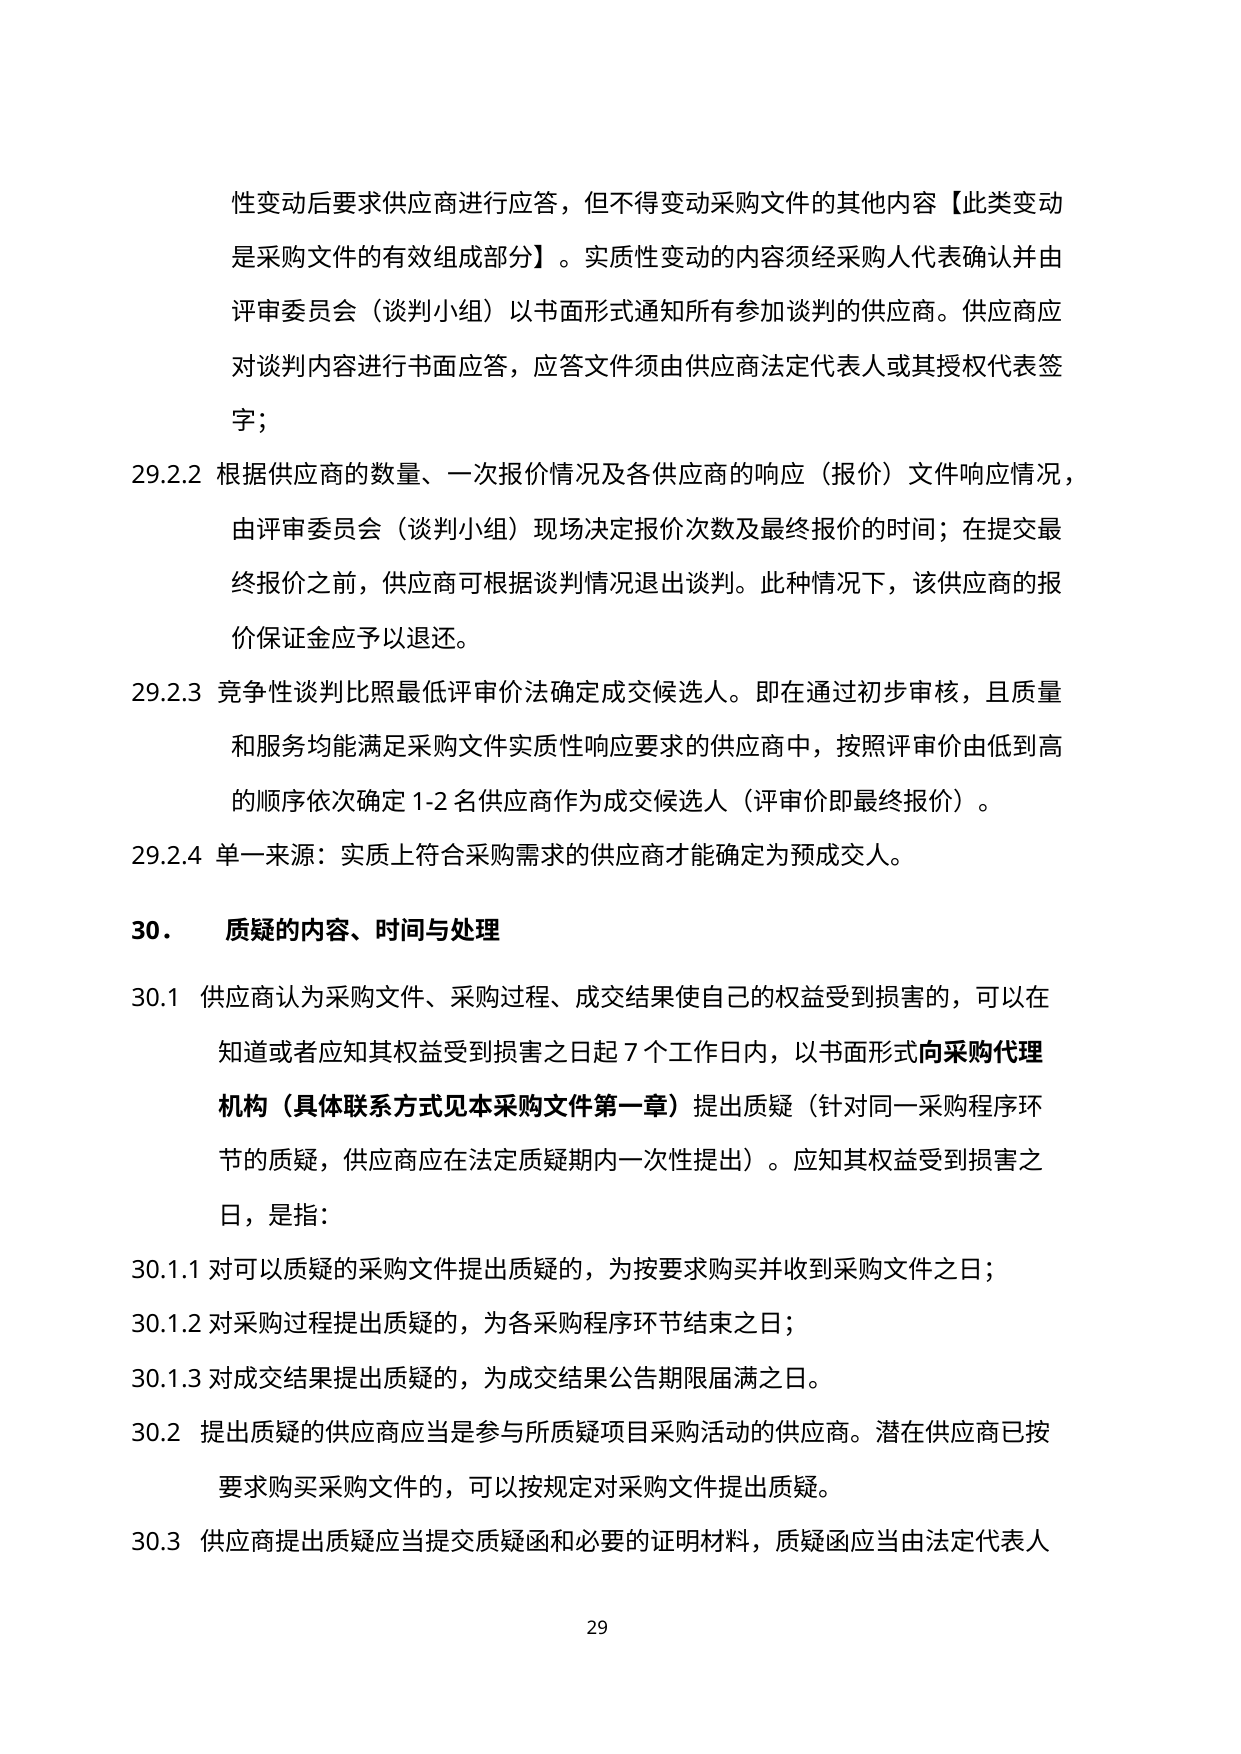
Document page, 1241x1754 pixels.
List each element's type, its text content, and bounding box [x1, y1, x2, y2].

text 30.2 提出质疑的供应商应当是参与所质疑项目采购活动的供应商。潜在供应商已按要求购买采购文件的，可以按规定对采购文件提出质疑。 [131, 1413, 1063, 1503]
text 30.1.2 对采购过程提出质疑的，为各采购程序环节结束之日； [131, 1304, 1063, 1340]
text 30.1.1 对可以质疑的采购文件提出质疑的，为按要求购买并收到采购文件之日； [131, 1249, 1063, 1286]
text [131, 1521, 1063, 1558]
text 29.2.2 根据供应商的数量、一次报价情况及各供应商的响应（报价）文件响应情况，由评审委员会（谈判小组）现场决定报价次数及最终报价的时间；在提交最终报价之前，供应商可根据谈判情况退出谈判。此种情况下，该供应商的报价保证金应予以退还。 [131, 455, 1063, 654]
text 30.1.3 对成交结果提出质疑的，为成交结果公告期限届满之日。 [131, 1358, 1063, 1394]
text 29.2.4 单一来源：实质上符合采购需求的供应商才能确定为预成交人。 [131, 836, 1063, 872]
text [131, 183, 1063, 437]
text 30.1 供应商认为采购文件、采购过程、成交结果使自己的权益受到损害的，可以在知道或者应知其权益受到损害之日起7个工作日内，以书面形式向采购代理机构（具体联系方式见本采购文件第一章）提出质疑（针对同一采购程序环节的质疑，供应商应在法定质疑期内一次性提出）。应知其权益受到损害之日，是指： [131, 978, 1063, 1231]
text 29.2.3 竞争性谈判比照最低评审价法确定成交候选人。即在通过初步审核，且质量和服务均能满足采购文件实质性响应要求的供应商中，按照评审价由低到高的顺序依次确定1-2名供应商作为成交候选人（评审价即最终报价）。 [131, 672, 1063, 817]
subtitle 30． 质疑的内容、时间与处理 [131, 911, 1063, 947]
